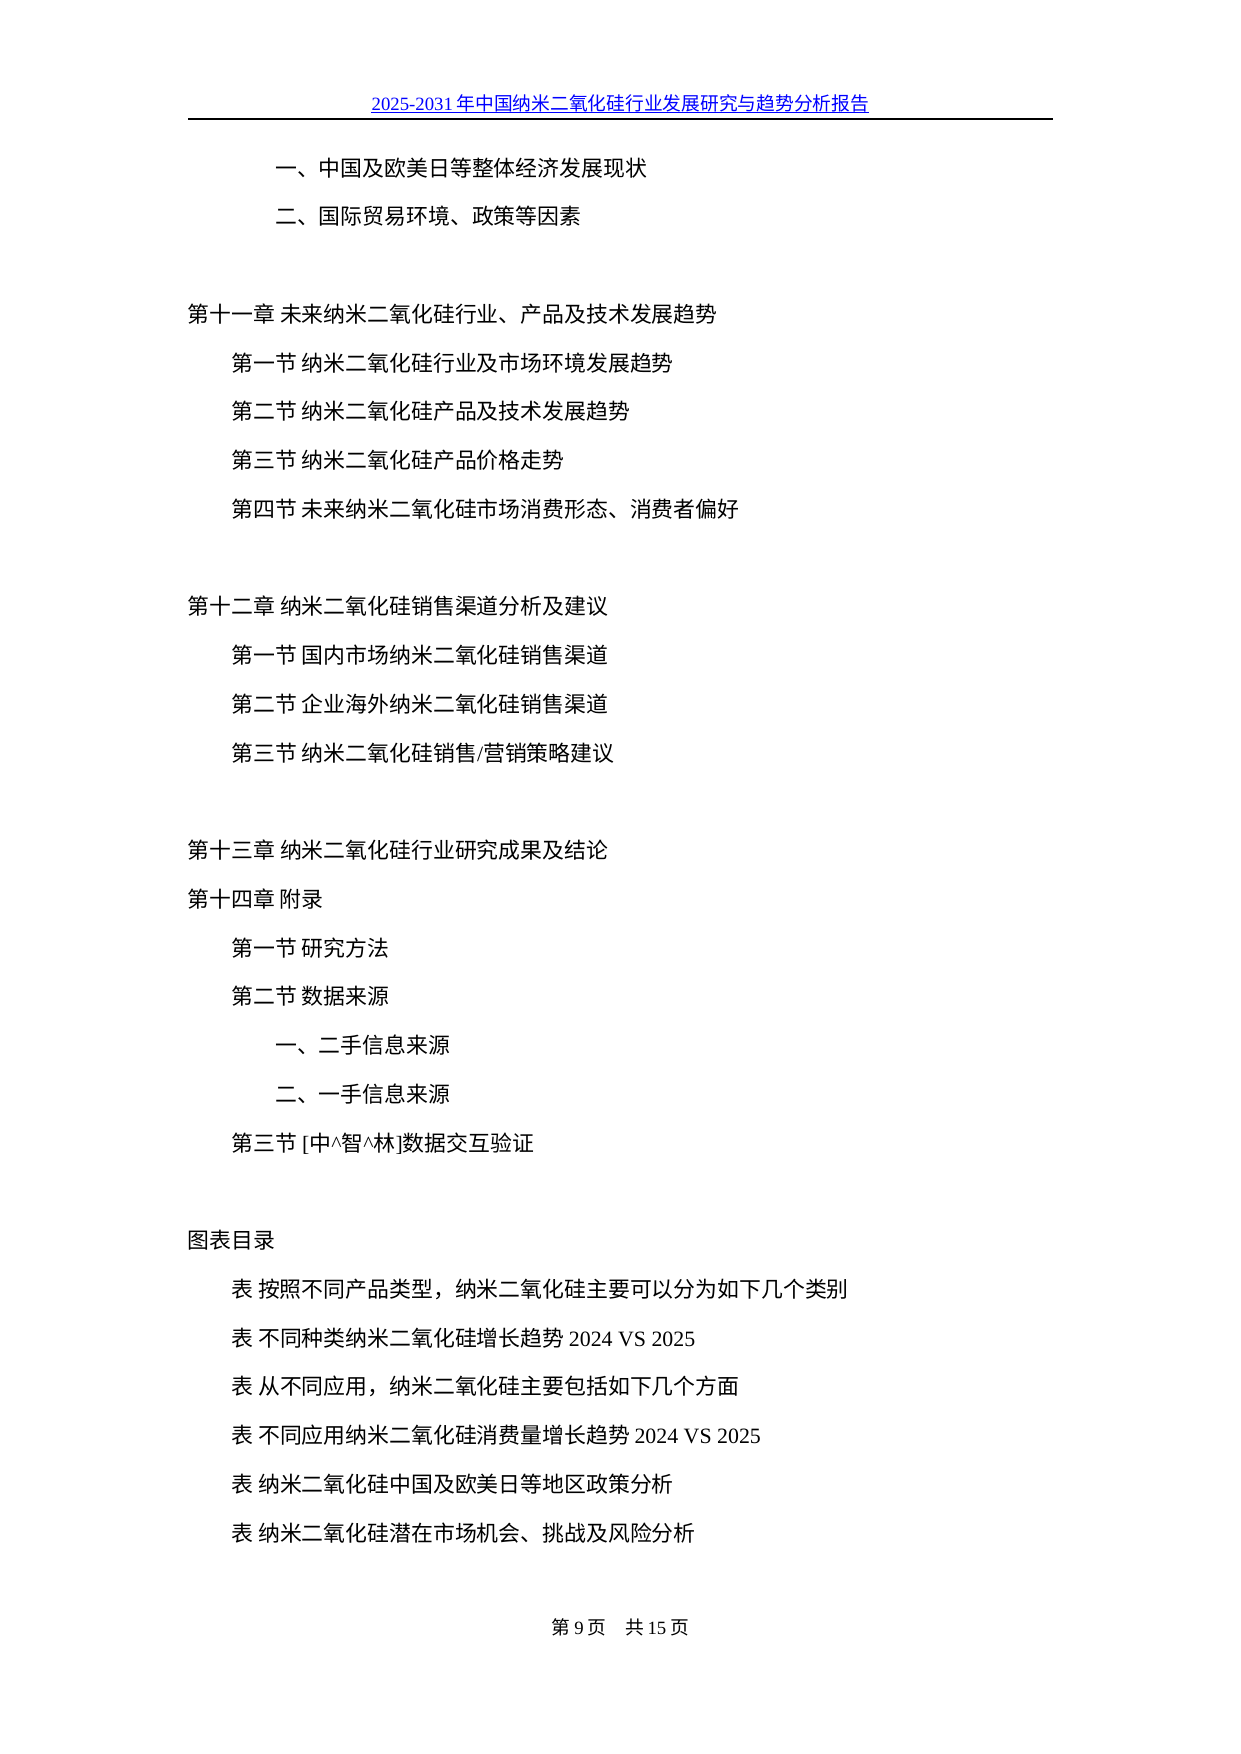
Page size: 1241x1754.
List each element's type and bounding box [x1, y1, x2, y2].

text [187, 150, 1053, 1548]
